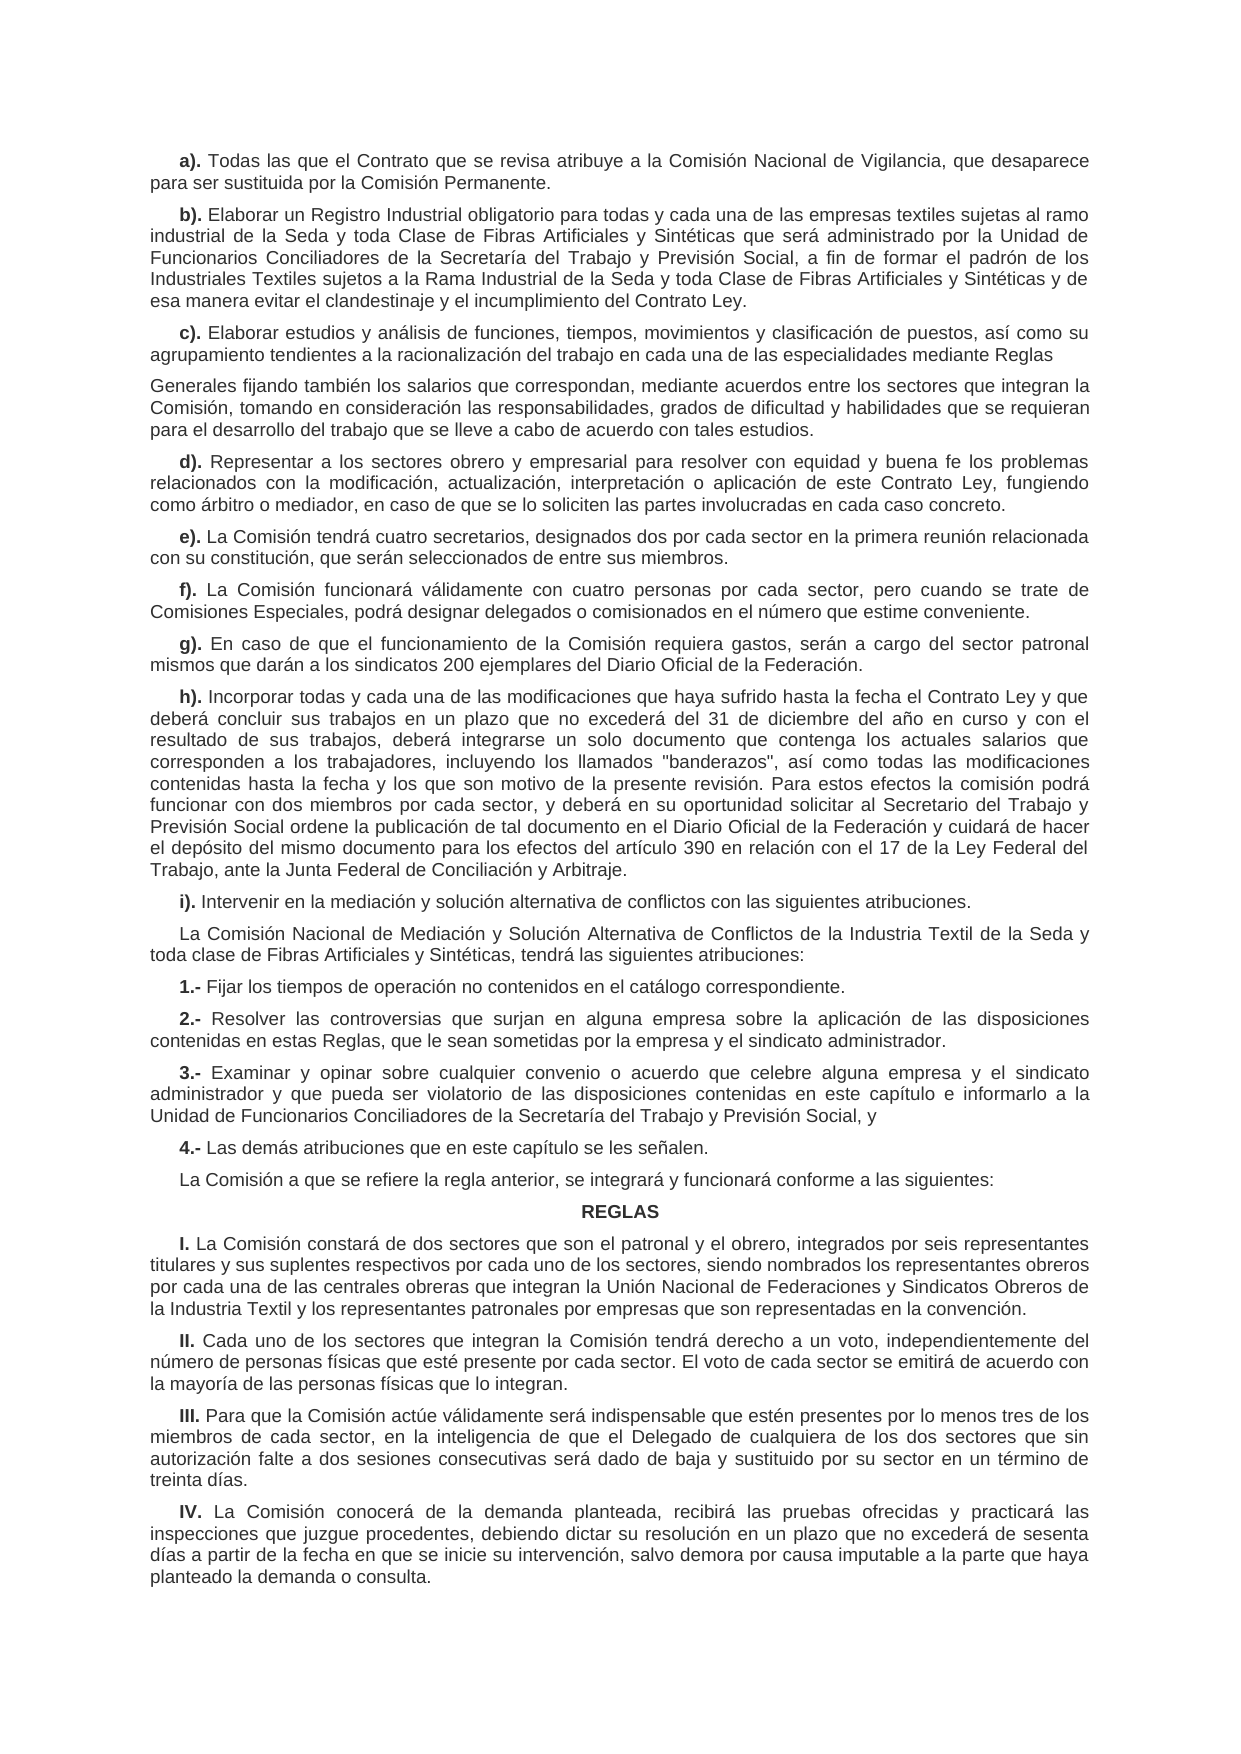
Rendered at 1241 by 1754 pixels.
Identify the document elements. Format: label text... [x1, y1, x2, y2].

text c). Elaborar estudios y análisis de funciones, tiempos, movimientos y clasificación de puestos, así como su agrupamiento tendientes a la racionalización del trabajo en cada una de las especialidades mediante Reglas [150, 322, 1090, 365]
text II. Cada uno de los sectores que integran la Comisión tendrá derecho a un voto, independientemente del número de personas físicas que esté presente por cada sector. El voto de cada sector se emitirá de acuerdo con la mayoría de las personas físicas que lo integran. [150, 1329, 1090, 1394]
text h). Incorporar todas y cada una de las modificaciones que haya sufrido hasta la fecha el Contrato Ley y que deberá concluir sus trabajos en un plazo que no excederá del 31 de diciembre del año en curso y con el resultado de sus trabajos, deberá integrarse un solo documento que contenga los actuales salarios que corresponden a los trabajadores, incluyendo los llamados "banderazos", así como todas las modificaciones contenidas hasta la fecha y los que son motivo de la presente revisión. Para estos efectos la comisión podrá funcionar con dos miembros por cada sector, y deberá en su oportunidad solicitar al Secretario del Trabajo y Previsión Social ordene la publicación de tal documento en el Diario Oficial de la Federación y cuidará de hacer el depósito del mismo documento para los efectos del artículo 390 en relación con el 17 de la Ley Federal del Trabajo, ante la Junta Federal de Conciliación y Arbitraje. [150, 686, 1090, 880]
text III. Para que la Comisión actúe válidamente será indispensable que estén presentes por lo menos tres de los miembros de cada sector, en la inteligencia de que el Delegado de cualquiera de los dos sectores que sin autorización falte a dos sesiones consecutivas será dado de baja y sustituido por su sector en un término de treinta días. [150, 1404, 1090, 1491]
text Generales fijando también los salarios que correspondan, mediante acuerdos entre los sectores que integran la Comisión, tomando en consideración las responsabilidades, grados de dificultad y habilidades que se requieran para el desarrollo del trabajo que se lleve a cabo de acuerdo con tales estudios. [150, 375, 1090, 440]
text b). Elaborar un Registro Industrial obligatorio para todas y cada una de las empresas textiles sujetas al ramo industrial de la Seda y toda Clase de Fibras Artificiales y Sintéticas que será administrado por la Unidad de Funcionarios Conciliadores de la Secretaría del Trabajo y Previsión Social, a fin de formar el padrón de los Industriales Textiles sujetos a la Rama Industrial de la Seda y toda Clase de Fibras Artificiales y Sintéticas y de esa manera evitar el clandestinaje y el incumplimiento del Contrato Ley. [150, 203, 1090, 311]
text REGLAS [150, 1201, 1090, 1222]
text La Comisión a que se refiere la regla anterior, se integrará y funcionará conforme a las siguientes: [150, 1169, 1090, 1190]
text g). En caso de que el funcionamiento de la Comisión requiera gastos, serán a cargo del sector patronal mismos que darán a los sindicatos 200 ejemplares del Diario Oficial de la Federación. [150, 633, 1090, 676]
text f). La Comisión funcionará válidamente con cuatro personas por cada sector, pero cuando se trate de Comisiones Especiales, podrá designar delegados o comisionados en el número que estime conveniente. [150, 579, 1090, 622]
text I. La Comisión constará de dos sectores que son el patronal y el obrero, integrados por seis representantes titulares y sus suplentes respectivos por cada uno de los sectores, siendo nombrados los representantes obreros por cada una de las centrales obreras que integran la Unión Nacional de Federaciones y Sindicatos Obreros de la Industria Textil y los representantes patronales por empresas que son representadas en la convención. [150, 1233, 1090, 1319]
text e). La Comisión tendrá cuatro secretarios, designados dos por cada sector en la primera reunión relacionada con su constitución, que serán seleccionados de entre sus miembros. [150, 526, 1090, 569]
text 1.- Fijar los tiempos de operación no contenidos en el catálogo correspondiente. [150, 976, 1090, 998]
text 2.- Resolver las controversias que surjan en alguna empresa sobre la aplicación de las disposiciones contenidas en estas Reglas, que le sean sometidas por la empresa y el sindicato administrador. [150, 1008, 1090, 1051]
text 3.- Examinar y opinar sobre cualquier convenio o acuerdo que celebre alguna empresa y el sindicato administrador y que pueda ser violatorio de las disposiciones contenidas en este capítulo e informarlo a la Unidad de Funcionarios Conciliadores de la Secretaría del Trabajo y Previsión Social, y [150, 1062, 1090, 1126]
text 4.- Las demás atribuciones que en este capítulo se les señalen. [150, 1137, 1090, 1158]
text La Comisión Nacional de Mediación y Solución Alternativa de Conflictos de la Industria Textil de la Seda y toda clase de Fibras Artificiales y Sintéticas, tendrá las siguientes atribuciones: [150, 923, 1090, 966]
text d). Representar a los sectores obrero y empresarial para resolver con equidad y buena fe los problemas relacionados con la modificación, actualización, interpretación o aplicación de este Contrato Ley, fungiendo como árbitro o mediador, en caso de que se lo soliciten las partes involucradas en cada caso concreto. [150, 450, 1090, 515]
text IV. La Comisión conocerá de la demanda planteada, recibirá las pruebas ofrecidas y practicará las inspecciones que juzgue procedentes, debiendo dictar su resolución en un plazo que no excederá de sesenta días a partir de la fecha en que se inicie su intervención, salvo demora por causa imputable a la parte que haya planteado la demanda o consulta. [150, 1501, 1090, 1587]
text i). Intervenir en la mediación y solución alternativa de conflictos con las siguientes atribuciones. [150, 891, 1090, 912]
text a). Todas las que el Contrato que se revisa atribuye a la Comisión Nacional de Vigilancia, que desaparece para ser sustituida por la Comisión Permanente. [150, 150, 1090, 193]
